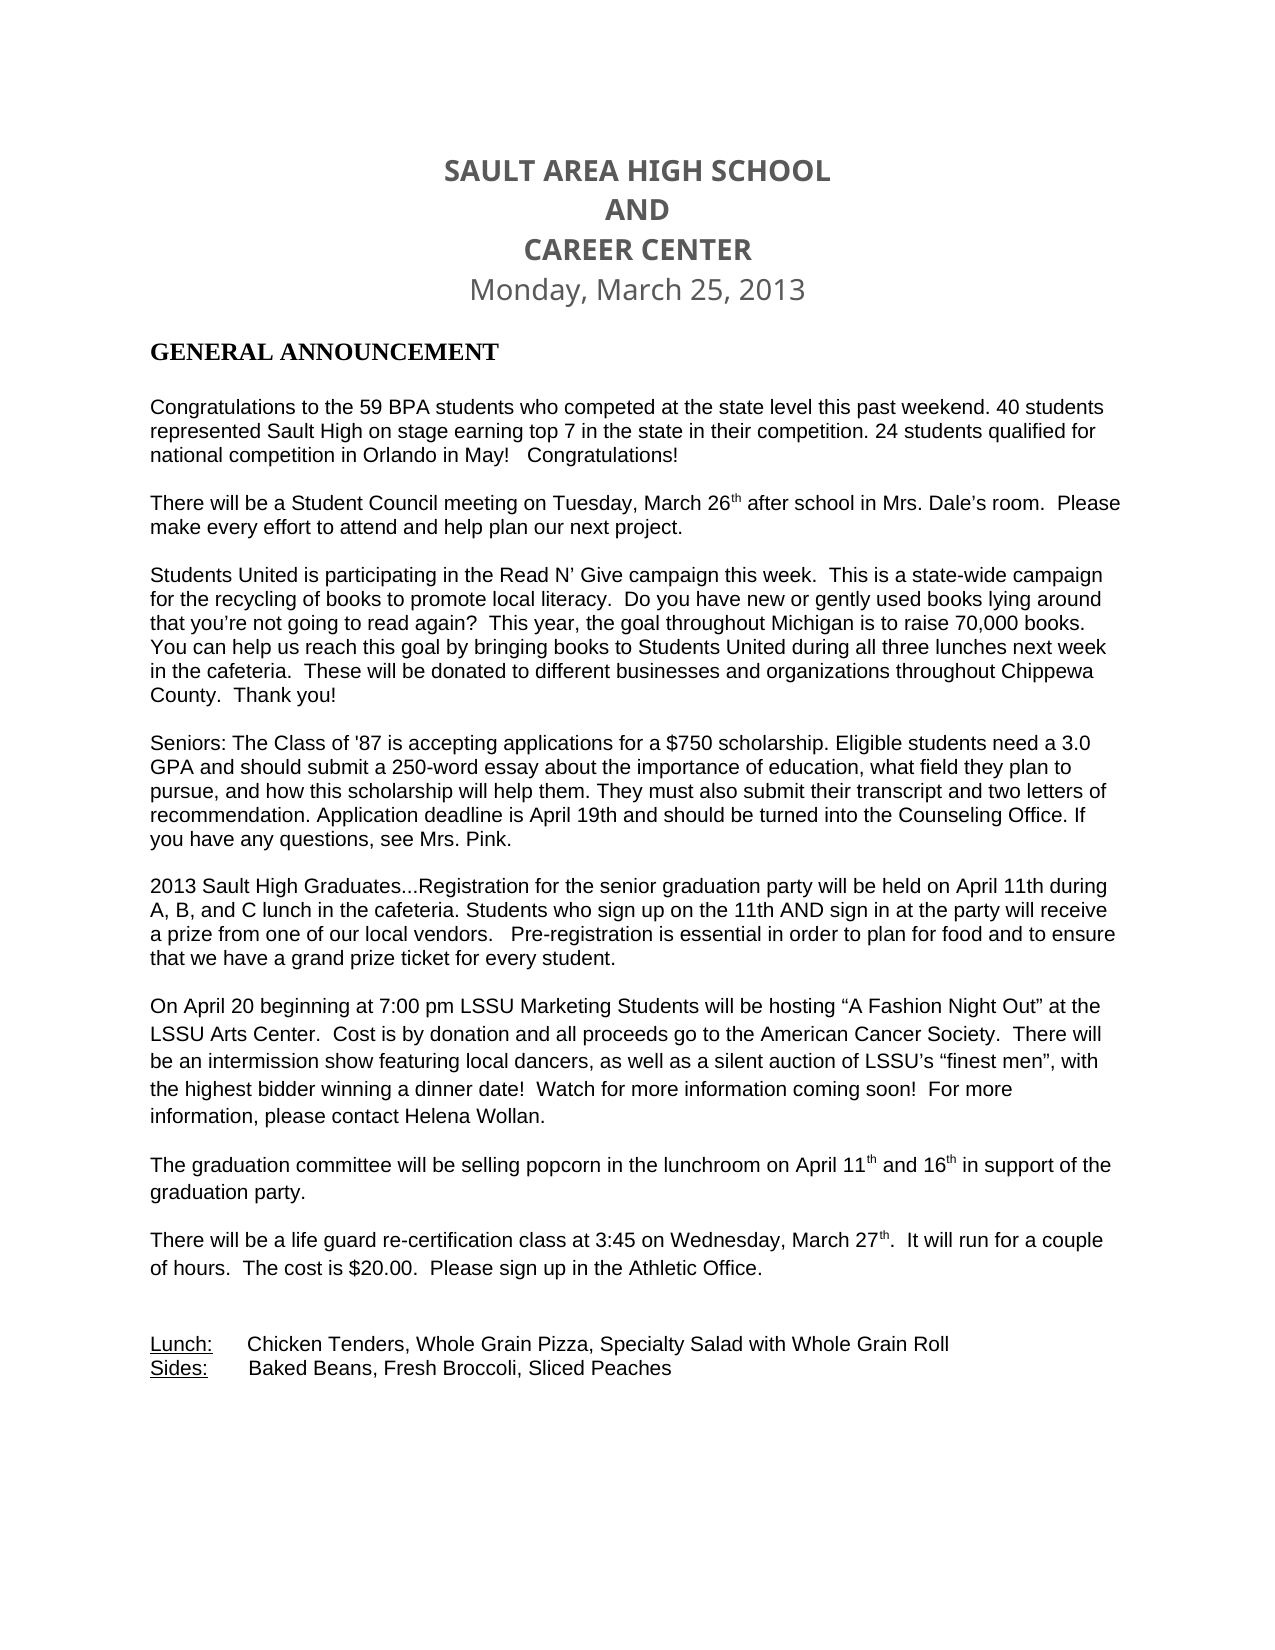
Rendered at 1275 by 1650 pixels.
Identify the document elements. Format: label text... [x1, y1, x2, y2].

text Lunch: Chicken Tenders, Whole Grain Pizza, Specialty Salad with Whole Grain Roll [150, 1332, 1125, 1356]
text Congratulations to the 59 BPA students who competed at the state level this past weekend. 40 students represented Sault High on stage earning top 7 in the state in their competition. 24 students qualified for national competition in Orlando in May! Congratulations! [150, 395, 1125, 467]
text GENERAL ANNOUNCEMENT [150, 337, 1125, 366]
text Monday, March 25, 2013 [150, 269, 1125, 309]
text SAULT AREA HIGH SCHOOL [150, 150, 1125, 190]
text On April 20 beginning at 7:00 pm LSSU Marketing Students will be hosting “A Fashion Night Out” at the LSSU Arts Center. Cost is by donation and all proceeds go to the American Cancer Society. There will be an intermission show featuring local dancers, as well as a silent auction of LSSU’s “finest men”, with the highest bidder winning a dinner date! Watch for more information coming soon! For more information, please contact Helena Wollan. [150, 994, 1125, 1128]
text AND [150, 190, 1125, 229]
text The graduation committee will be selling popcorn in the lunchroom on April 11th and 16th in support of the graduation party. [150, 1152, 1125, 1204]
text There will be a life guard re-certification class at 3:45 on Wednesday, March 27th. It will run for a couple of hours. The cost is $20.00. Please sign up in the Athletic Office. [150, 1228, 1125, 1280]
text Seniors: The Class of '87 is accepting applications for a $750 scholarship. Eligible students need a 3.0 GPA and should submit a 250-word essay about the importance of education, what field they plan to pursue, and how this scholarship will help them. They must also submit their transcript and two letters of recommendation. Application deadline is April 19th and should be turned into the Counseling Office. If you have any questions, see Mrs. Pink. [150, 731, 1125, 850]
text CAREER CENTER [150, 229, 1125, 269]
text Sides: Baked Beans, Fresh Broccoli, Sliced Peaches [150, 1356, 1125, 1380]
text There will be a Student Council meeting on Tuesday, March 26th after school in Mrs. Dale’s room. Please make every effort to attend and help plan our next project. [150, 491, 1125, 539]
text 2013 Sault High Graduates...Registration for the senior graduation party will be held on April 11th during A, B, and C lunch in the cafeteria. Students who sign up on the 11th AND sign in at the party will receive a prize from one of our local vendors. Pre-registration is essential in order to plan for food and to ensure that we have a grand prize ticket for every student. [150, 874, 1125, 970]
text Students United is participating in the Read N’ Give campaign this week. This is a state-wide campaign for the recycling of books to promote local literacy. Do you have new or gently used books lying around that you’re not going to read again? This year, the goal throughout Michigan is to raise 70,000 books. You can help us reach this goal by bringing books to Students United during all three lunches next week in the cafeteria. These will be donated to different businesses and organizations throughout Chippewa County. Thank you! [150, 563, 1125, 707]
